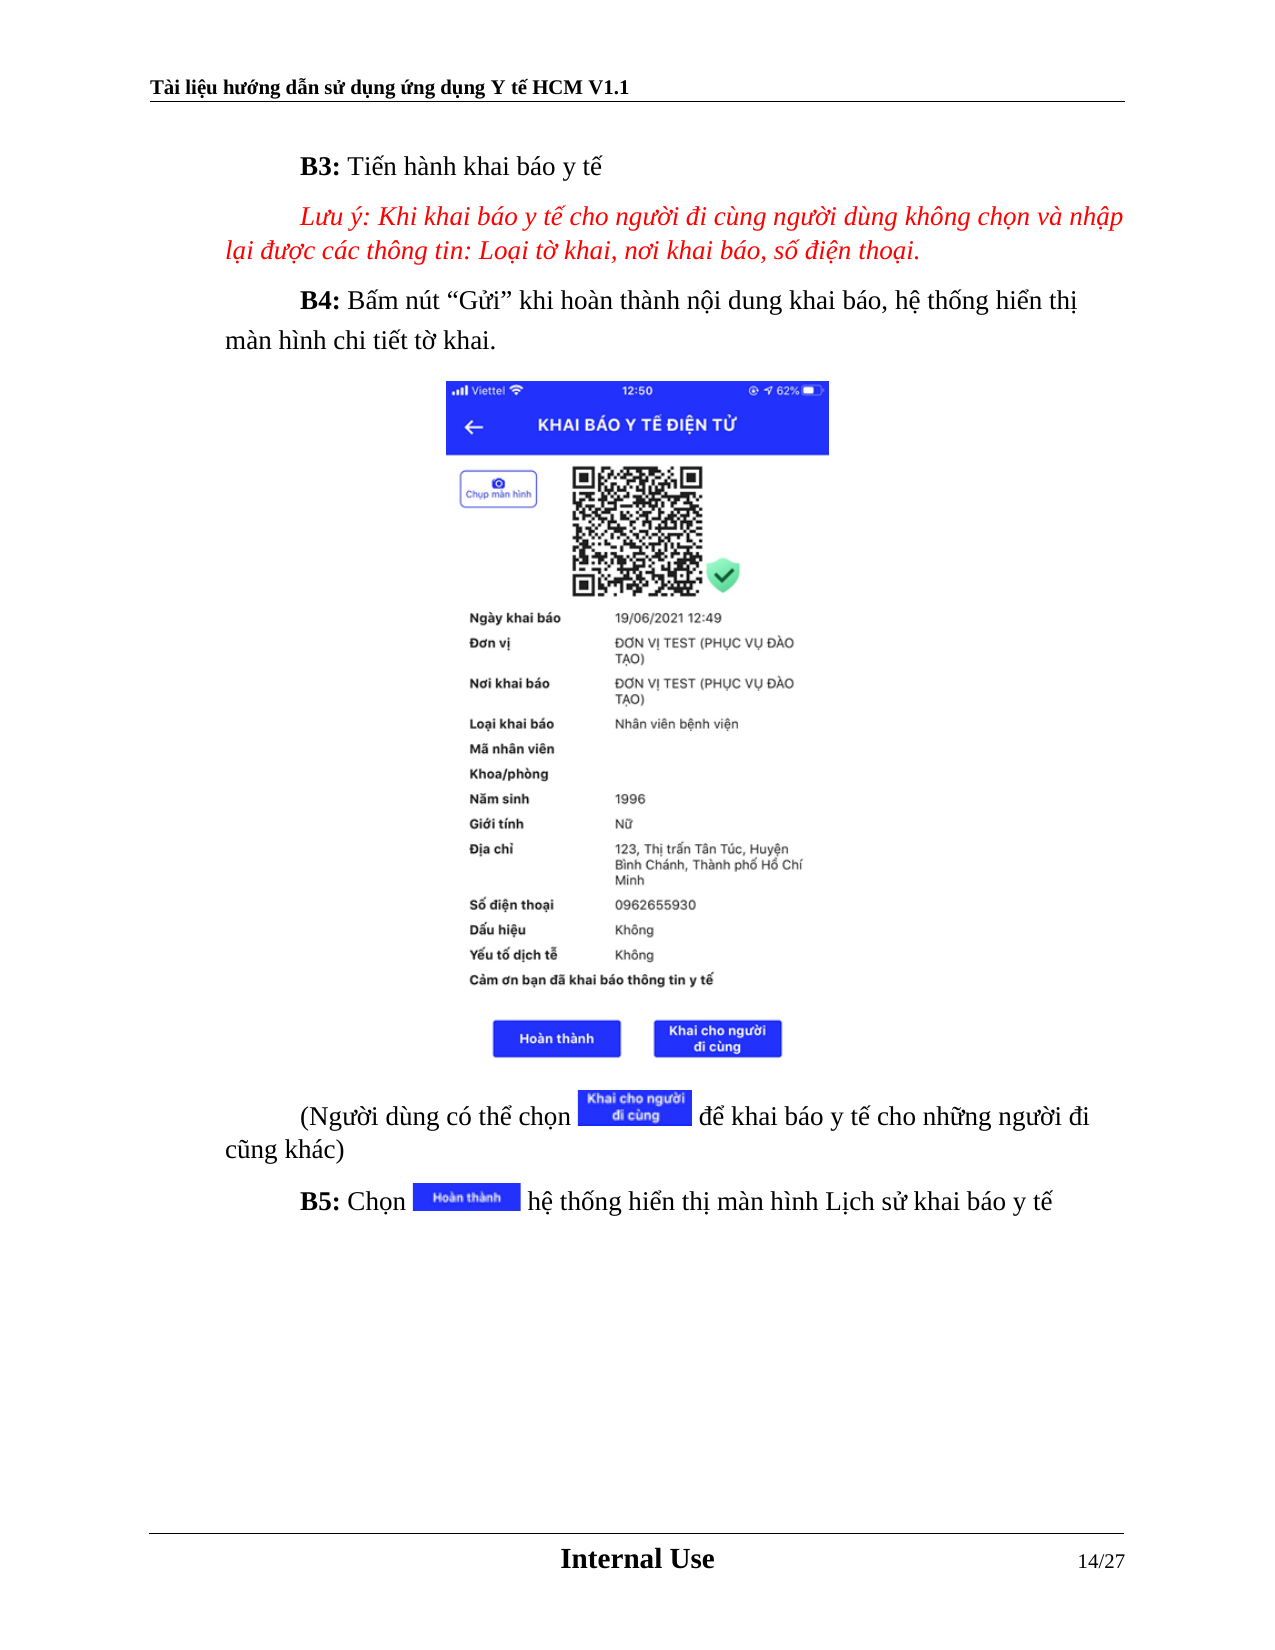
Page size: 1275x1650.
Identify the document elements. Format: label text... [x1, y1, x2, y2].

picture [577, 1090, 692, 1126]
picture [412, 1183, 521, 1211]
list Lưu ý: Khi khai báo y tế cho người đi cùng người dùng không chọn và nhập lại được các thông tin: Loại tờ khai, nơi khai báo, số điện thoại. [225, 200, 1125, 265]
picture [446, 381, 829, 1063]
list B4: Bấm nút “Gửi” khi hoàn thành nội dung khai báo, hệ thống hiển thị màn hình chi tiết tờ khai. [225, 284, 1125, 356]
list B3: Tiến hành khai báo y tế [150, 150, 1125, 181]
list B5: Chọn hệ thống hiển thị màn hình Lịch sử khai báo y tế [150, 1183, 1125, 1216]
list (Người dùng có thể chọn để khai báo y tế cho những người đi cũng khác) [225, 1091, 1125, 1164]
